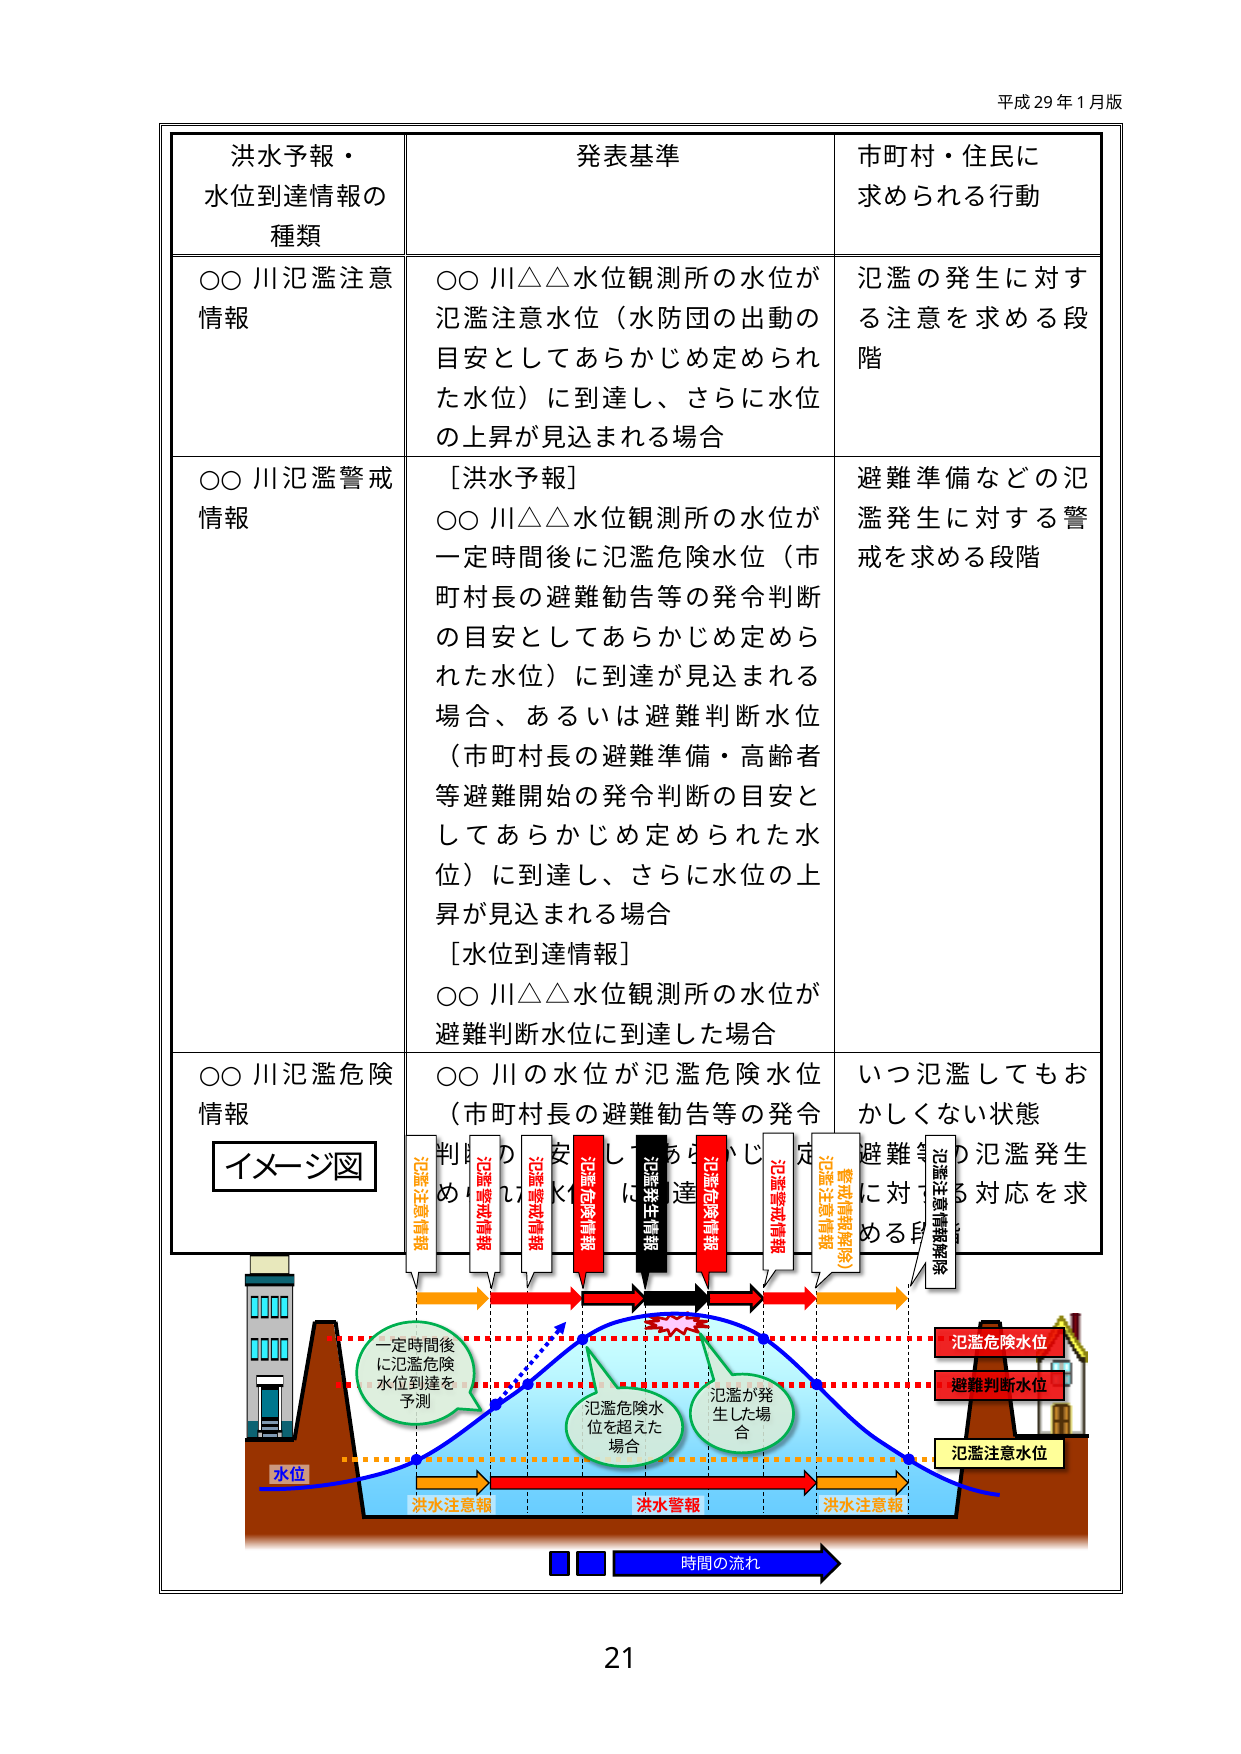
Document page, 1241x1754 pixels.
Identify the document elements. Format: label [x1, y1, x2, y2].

table_header [162, 126, 1120, 1590]
